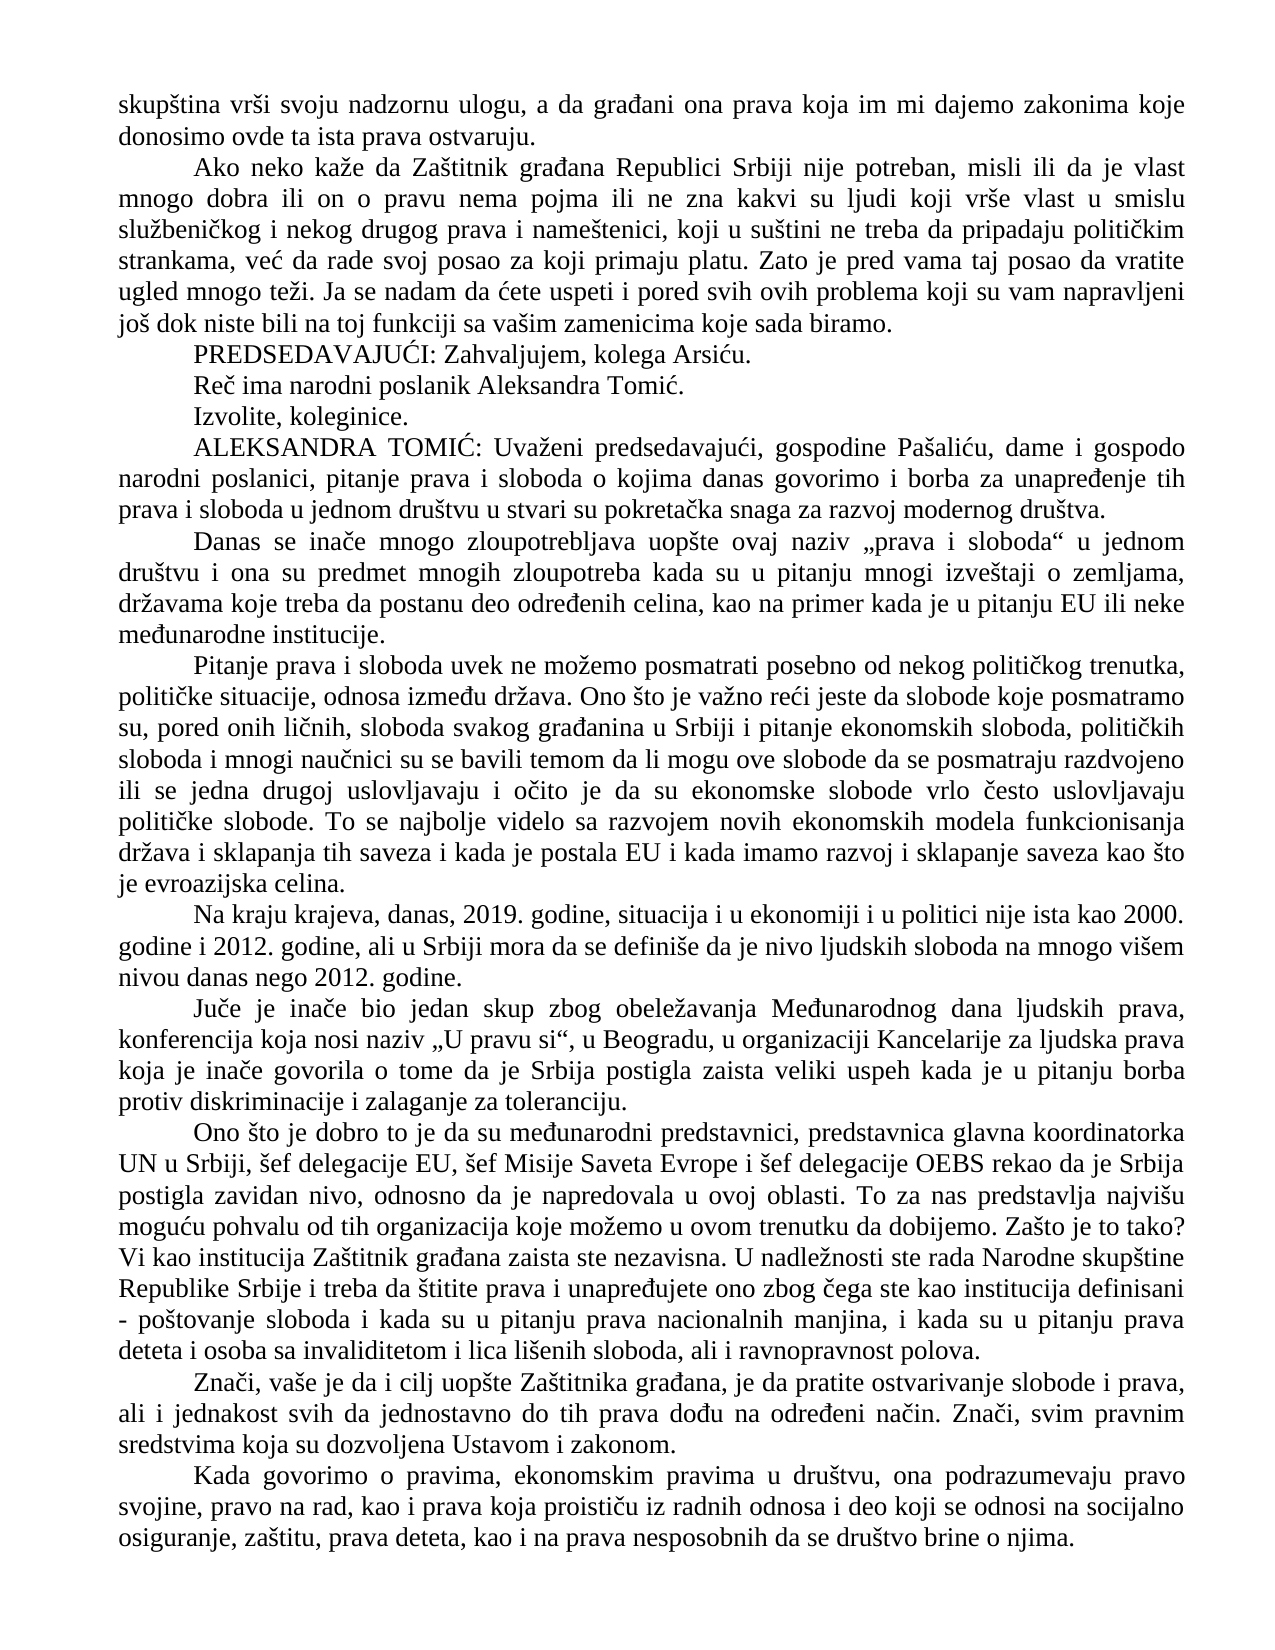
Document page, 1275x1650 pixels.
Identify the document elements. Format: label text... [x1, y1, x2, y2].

text Na kraju krajeva, danas, 2019. godine, situacija i u ekonomiji i u politici nije ista kao 2000. godine i 2012. godine, ali u Srbiji mora da se definiše da je nivo ljudskih sloboda na mnogo višem nivou danas nego 2012. godine. [118, 898, 1186, 992]
text ALEKSANDRA TOMIĆ: Uvaženi predsedavajući, gospodine Pašaliću, dame i gospodo narodni poslanici, pitanje prava i sloboda o kojima danas govorimo i borba za unapređenje tih prava i sloboda u jednom društvu u stvari su pokretačka snaga za razvoj modernog društva. [118, 431, 1186, 525]
text Juče je inače bio jedan skup zbog obeležavanja Međunarodnog dana ljudskih prava, konferencija koja nosi naziv „U pravu si“, u Beogradu, u organizaciji Kancelarije za ljudska prava koja je inače govorila o tome da je Srbija postigla zaista veliki uspeh kada je u pitanju borba protiv diskriminacije i zalaganje za toleranciju. [118, 992, 1186, 1116]
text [118, 89, 1186, 151]
text Izvolite, koleginice. [118, 400, 1186, 431]
text Ako neko kaže da Zaštitnik građana Republici Srbiji nije potreban, misli ili da je vlast mnogo dobra ili on o pravu nema pojma ili ne zna kakvi su ljudi koji vrše vlast u smislu službeničkog i nekog drugog prava i nameštenici, koji u suštini ne treba da pripadaju političkim strankama, već da rade svoj posao za koji primaju platu. Zato je pred vama taj posao da vratite ugled mnogo teži. Ja se nadam da ćete uspeti i pored svih ovih problema koji su vam napravljeni još dok niste bili na toj funkciji sa vašim zamenicima koje sada biramo. [118, 151, 1186, 338]
text Ono što je dobro to je da su međunarodni predstavnici, predstavnica glavna koordinatorka UN u Srbiji, šef delegacije EU, šef Misije Saveta Evrope i šef delegacije OEBS rekao da je Srbija postigla zavidan nivo, odnosno da je napredovala u ovoj oblasti. To za nas predstavlja najvišu moguću pohvalu od tih organizacija koje možemo u ovom trenutku da dobijemo. Zašto je to tako? Vi kao institucija Zaštitnik građana zaista ste nezavisna. U nadležnosti ste rada Narodne skupštine Republike Srbije i treba da štitite prava i unapređujete ono zbog čega ste kao institucija definisani - poštovanje sloboda i kada su u pitanju prava nacionalnih manjina, i kada su u pitanju prava deteta i osoba sa invaliditetom i lica lišenih sloboda, ali i ravnopravnost polova. [118, 1116, 1186, 1366]
text Kada govorimo o pravima, ekonomskim pravima u društvu, ona podrazumevaju pravo svojine, pravo na rad, kao i prava koja proističu iz radnih odnosa i deo koji se odnosi na socijalno osiguranje, zaštitu, prava deteta, kao i na prava nesposobnih da se društvo brine o njima. [118, 1459, 1186, 1552]
text Pitanje prava i sloboda uvek ne možemo posmatrati posebno od nekog političkog trenutka, političke situacije, odnosa između država. Ono što je važno reći jeste da slobode koje posmatramo su, pored onih ličnih, sloboda svakog građanina u Srbiji i pitanje ekonomskih sloboda, političkih sloboda i mnogi naučnici su se bavili temom da li mogu ove slobode da se posmatraju razdvojeno ili se jedna drugoj uslovljavaju i očito je da su ekonomske slobode vrlo često uslovljavaju političke slobode. To se najbolje videlo sa razvojem novih ekonomskih modela funkcionisanja država i sklapanja tih saveza i kada je postala EU i kada imamo razvoj i sklapanje saveza kao što je evroazijska celina. [118, 649, 1186, 898]
text Reč ima narodni poslanik Aleksandra Tomić. [118, 369, 1186, 400]
text PREDSEDAVAJUĆI: Zahvaljujem, kolega Arsiću. [118, 338, 1186, 369]
text Znači, vaše je da i cilj uopšte Zaštitnika građana, je da pratite ostvarivanje slobode i prava, ali i jednakost svih da jednostavno do tih prava dođu na određeni način. Znači, svim pravnim sredstvima koja su dozvoljena Ustavom i zakonom. [118, 1366, 1186, 1459]
text Danas se inače mnogo zloupotrebljava uopšte ovaj naziv „prava i sloboda“ u jednom društvu i ona su predmet mnogih zloupotreba kada su u pitanju mnogi izveštaji o zemljama, državama koje treba da postanu deo određenih celina, kao na primer kada je u pitanju EU ili neke međunarodne institucije. [118, 525, 1186, 649]
